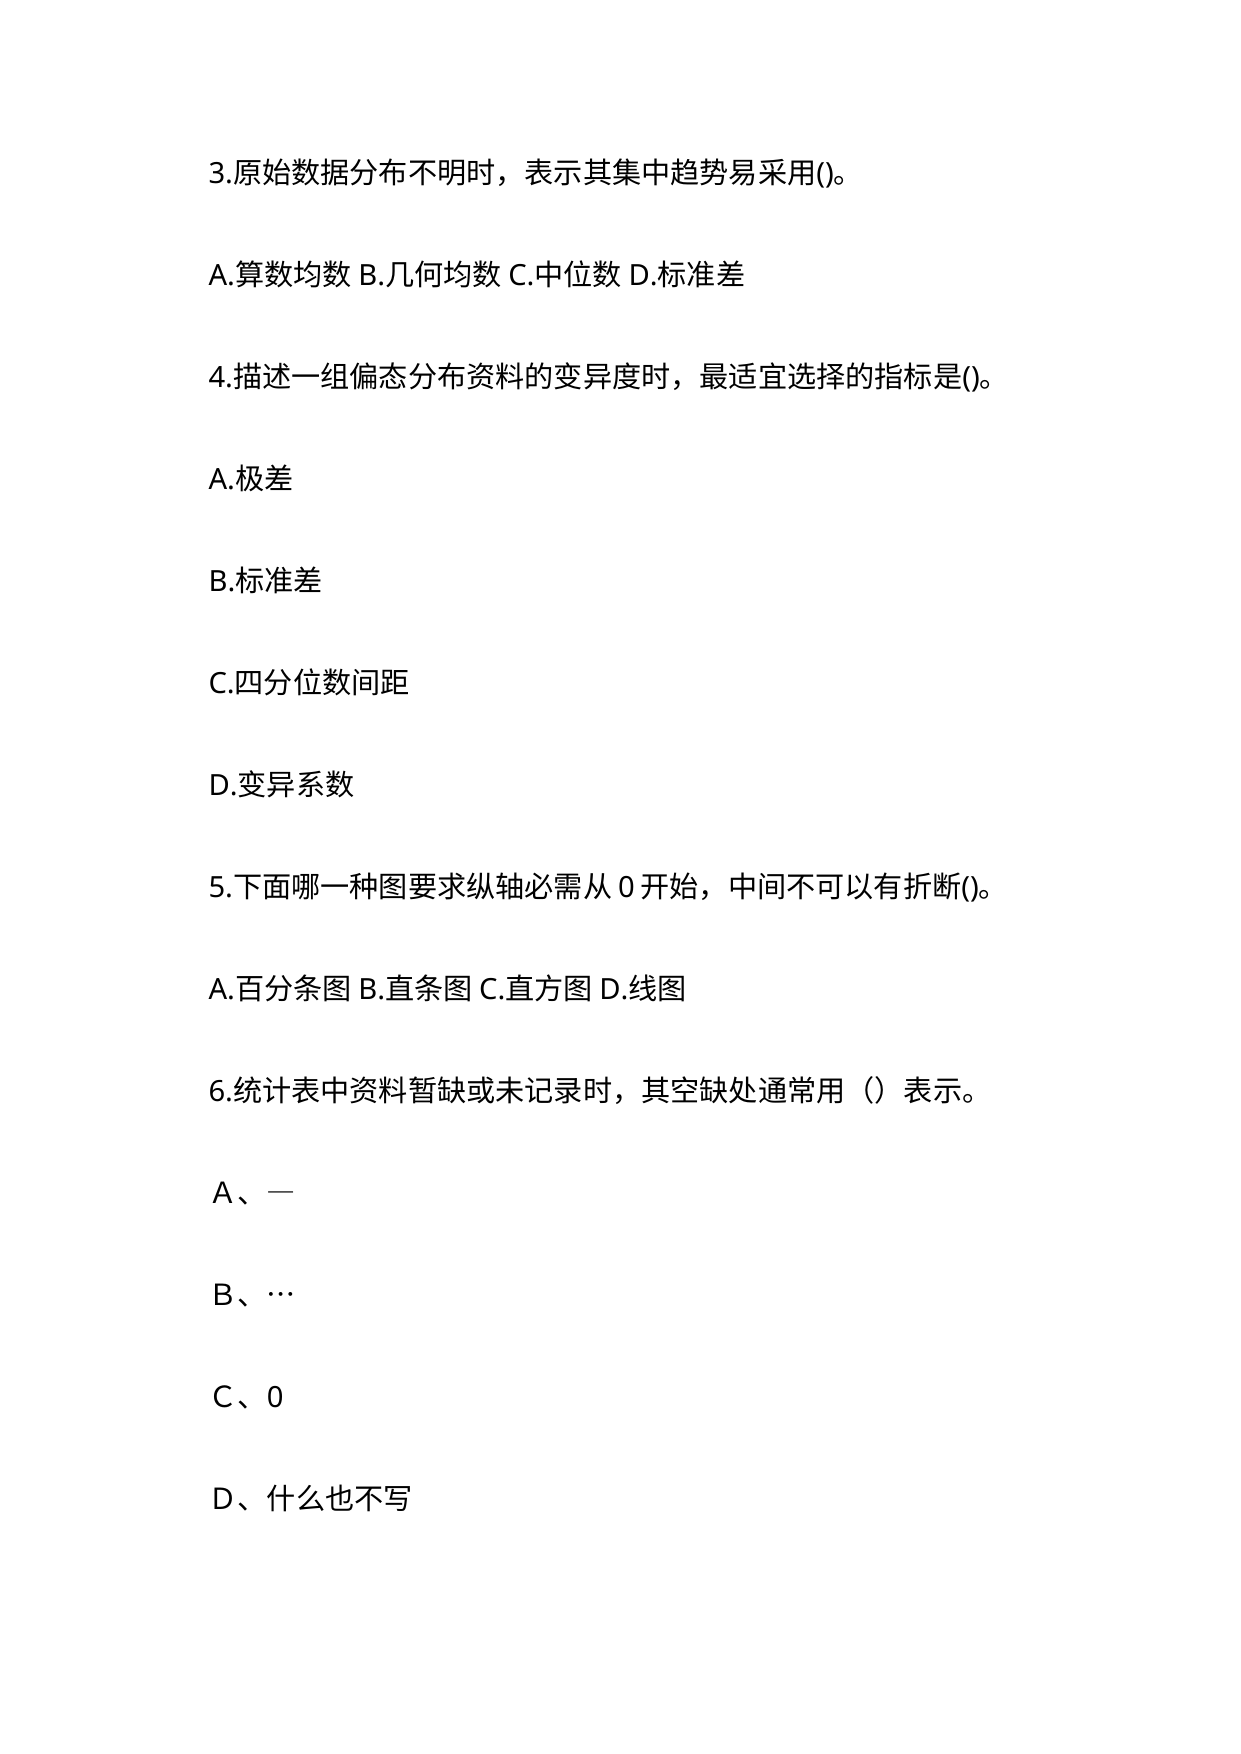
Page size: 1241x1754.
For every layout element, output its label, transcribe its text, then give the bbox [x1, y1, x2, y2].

text Ｃ、0 [150, 1373, 1090, 1416]
text Ｄ、什么也不写 [150, 1475, 1090, 1518]
text C.四分位数间距 [150, 660, 1090, 702]
text D.变异系数 [150, 762, 1090, 804]
text Ｂ、… [150, 1272, 1090, 1314]
text 4.描述一组偏态分布资料的变异度时，最适宜选择的指标是()。 [150, 354, 1090, 396]
text B.标准差 [150, 558, 1090, 600]
text A.算数均数 B.几何均数 C.中位数 D.标准差 [150, 252, 1090, 294]
text 6.统计表中资料暂缺或未记录时，其空缺处通常用（）表示。 [150, 1068, 1090, 1110]
text A.百分条图 B.直条图 C.直方图 D.线图 [150, 966, 1090, 1008]
text A.极差 [150, 456, 1090, 498]
text Ａ、— [150, 1170, 1090, 1212]
text 5.下面哪一种图要求纵轴必需从0开始，中间不可以有折断()。 [150, 864, 1090, 906]
text 3.原始数据分布不明时，表示其集中趋势易采用()。 [150, 150, 1090, 192]
